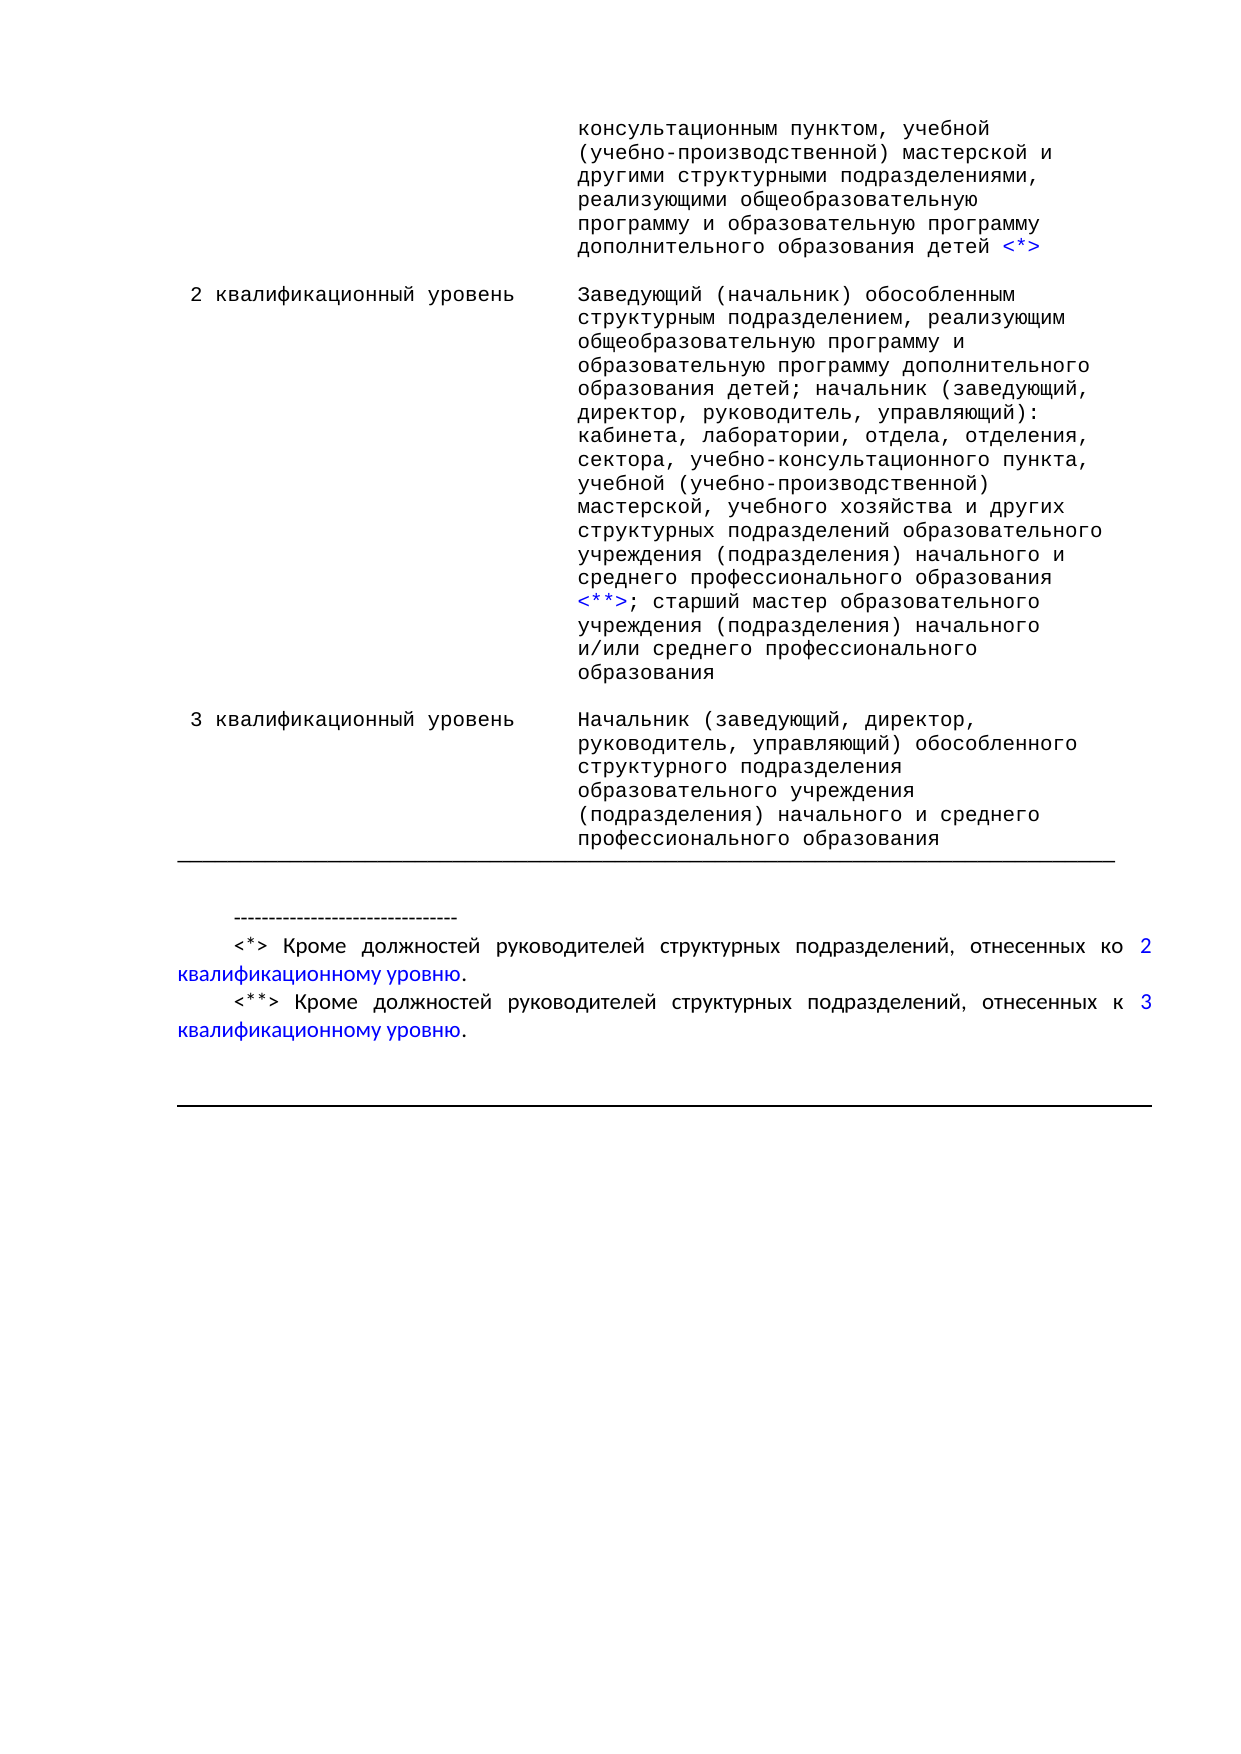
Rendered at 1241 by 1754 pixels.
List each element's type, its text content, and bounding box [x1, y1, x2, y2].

text образования [177, 662, 1152, 686]
text программу и образовательную программу [177, 213, 1152, 236]
text образовательного учреждения [177, 780, 1152, 804]
text учреждения (подразделения) начального и [177, 544, 1152, 567]
text (подразделения) начального и среднего [177, 804, 1152, 827]
text директор, руководитель, управляющий): [177, 402, 1152, 426]
text сектора, учебно-консультационного пункта, [177, 449, 1152, 473]
text реализующими общеобразовательную [177, 189, 1152, 213]
text структурных подразделений образовательного [177, 520, 1152, 544]
text руководитель, управляющий) обособленного [177, 733, 1152, 757]
text ─────────────────────────────────────────────────────────────────────────── [177, 851, 1152, 875]
text общеобразовательную программу и [177, 331, 1152, 354]
text среднего профессионального образования [177, 567, 1152, 591]
text учреждения (подразделения) начального [177, 615, 1152, 638]
text <*> Кроме должностей руководителей структурных подразделений, отнесенных ко 2 квалификационному уровню. [177, 931, 1152, 987]
text -------------------------------- [177, 903, 1152, 931]
text мастерской, учебного хозяйства и других [177, 496, 1152, 520]
text консультационным пунктом, учебной [177, 118, 1152, 142]
text 2 квалификационный уровень Заведующий (начальник) обособленным [177, 284, 1152, 307]
text <**> Кроме должностей руководителей структурных подразделений, отнесенных к 3 квалификационному уровню. [177, 987, 1152, 1043]
text образования детей; начальник (заведующий, [177, 378, 1152, 402]
text (учебно-производственной) мастерской и [177, 142, 1152, 165]
text <**>; старший мастер образовательного [177, 591, 1152, 615]
text 3 квалификационный уровень Начальник (заведующий, директор, [177, 709, 1152, 733]
text другими структурными подразделениями, [177, 165, 1152, 189]
text структурным подразделением, реализующим [177, 307, 1152, 331]
text и/или среднего профессионального [177, 638, 1152, 662]
text дополнительного образования детей <*> [177, 236, 1152, 260]
text структурного подразделения [177, 757, 1152, 780]
text учебной (учебно-производственной) [177, 473, 1152, 496]
text профессионального образования [177, 827, 1152, 851]
text образовательную программу дополнительного [177, 354, 1152, 378]
text кабинета, лаборатории, отдела, отделения, [177, 426, 1152, 449]
